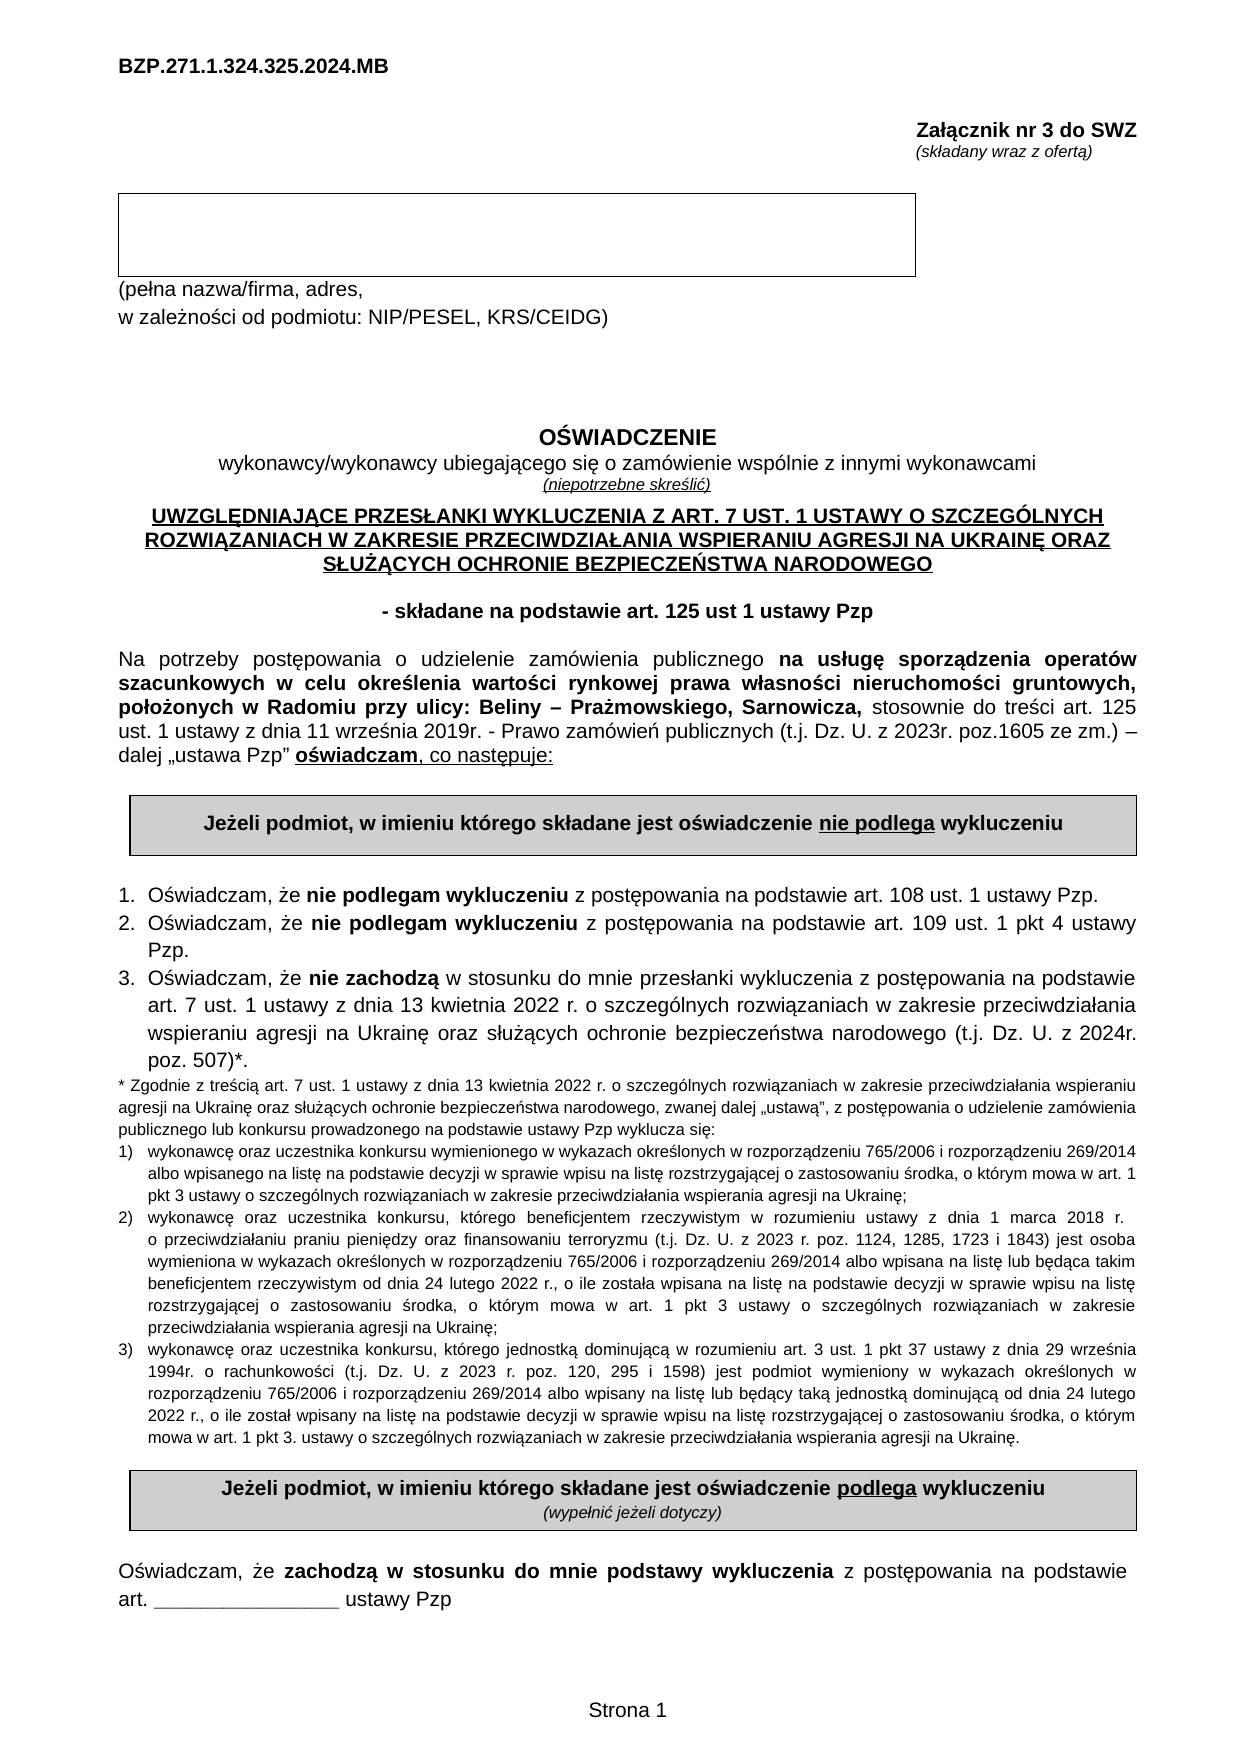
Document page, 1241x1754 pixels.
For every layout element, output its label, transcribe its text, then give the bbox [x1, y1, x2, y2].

list Oświadczam, że nie podlegam wykluczeniu z postępowania na podstawie art. 108 ust. 1 ustawy Pzp. [118, 883, 1137, 907]
text UWZGLĘDNIAJĄCE PRZESŁANKI WYKLUCZENIA Z ART. 7 UST. 1 USTAWY O SZCZEGÓLNYCH ROZWIĄZANIACH W ZAKRESIE PRZECIWDZIAŁANIA WSPIERANIU AGRESJI NA UKRAINĘ ORAZ SŁUŻĄCYCH OCHRONIE BEZPIECZEŃSTWA NARODOWEGO [118, 503, 1137, 575]
table_header Jeżeli podmiot, w imieniu którego składane jest oświadczenie nie podlega wykluczeniu [131, 796, 1136, 855]
text (niepotrzebne skreślić) [118, 474, 1137, 494]
list 2) wykonawcę oraz uczestnika konkursu, którego beneficjentem rzeczywistym w rozumieniu ustawy z dnia 1 marca 2018 r. o przeciwdziałaniu praniu pieniędzy oraz finansowaniu terroryzmu (t.j. Dz. U. z 2023 r. poz. 1124, 1285, 1723 i 1843) jest osoba wymieniona w wykazach określonych w rozporządzeniu 765/2006 i rozporządzeniu 269/2014 albo wpisana na listę lub będąca takim beneficjentem rzeczywistym od dnia 24 lutego 2022 r., o ile została wpisana na listę na podstawie decyzji w sprawie wpisu na listę rozstrzygającej o zastosowaniu środka, o którym mowa w art. 1 pkt 3 ustawy o szczególnych rozwiązaniach w zakresie przeciwdziałania wspierania agresji na Ukrainę; [118, 1208, 1137, 1337]
text - składane na podstawie art. 125 ust 1 ustawy Pzp [118, 599, 1137, 623]
table_header [119, 194, 915, 276]
list 3) wykonawcę oraz uczestnika konkursu, którego jednostką dominującą w rozumieniu art. 3 ust. 1 pkt 37 ustawy z dnia 29 września 1994r. o rachunkowości (t.j. Dz. U. z 2023 r. poz. 120, 295 i 1598) jest podmiot wymieniony w wykazach określonych w rozporządzeniu 765/2006 i rozporządzeniu 269/2014 albo wpisany na listę lub będący taką jednostką dominującą od dnia 24 lutego 2022 r., o ile został wpisany na listę na podstawie decyzji w sprawie wpisu na listę rozstrzygającej o zastosowaniu środka, o którym mowa w art. 1 pkt 3. ustawy o szczególnych rozwiązaniach w zakresie przeciwdziałania wspierania agresji na Ukrainę. [118, 1339, 1137, 1447]
text Oświadczam, że zachodzą w stosunku do mnie podstawy wykluczenia z postępowania na podstawie art. ________________ ustawy Pzp [118, 1559, 1137, 1610]
list Oświadczam, że nie podlegam wykluczeniu z postępowania na podstawie art. 109 ust. 1 pkt 4 ustawy Pzp. [118, 911, 1137, 962]
text (składany wraz z ofertą) [118, 142, 1137, 161]
table_header Jeżeli podmiot, w imieniu którego składane jest oświadczenie podlega wykluczeniu (wypełnić jeżeli dotyczy) [131, 1471, 1136, 1530]
text OŚWIADCZENIE [118, 424, 1137, 451]
text wykonawcy/wykonawcy ubiegającego się o zamówienie wspólnie z innymi wykonawcami [118, 451, 1137, 474]
text Na potrzeby postępowania o udzielenie zamówienia publicznego na usługę sporządzenia operatów szacunkowych w celu określenia wartości rynkowej prawa własności nieruchomości gruntowych, położonych w Radomiu przy ulicy: Beliny – Prażmowskiego, Sarnowicza, stosownie do treści art. 125 ust. 1 ustawy z dnia 11 września 2019r. - Prawo zamówień publicznych (t.j. Dz. U. z 2023r. poz.1605 ze zm.) – dalej „ustawa Pzp” oświadczam, co następuje: [118, 647, 1137, 767]
list Oświadczam, że nie zachodzą w stosunku do mnie przesłanki wykluczenia z postępowania na podstawie art. 7 ust. 1 ustawy z dnia 13 kwietnia 2022 r. o szczególnych rozwiązaniach w zakresie przeciwdziałania wspieraniu agresji na Ukrainę oraz służących ochronie bezpieczeństwa narodowego (t.j. Dz. U. z 2024r. poz. 507)*. [118, 966, 1137, 1072]
text (pełna nazwa/firma, adres, [118, 277, 1137, 301]
list 1) wykonawcę oraz uczestnika konkursu wymienionego w wykazach określonych w rozporządzeniu 765/2006 i rozporządzeniu 269/2014 albo wpisanego na listę na podstawie decyzji w sprawie wpisu na listę rozstrzygającej o zastosowaniu środka, o którym mowa w art. 1 pkt 3 ustawy o szczególnych rozwiązaniach w zakresie przeciwdziałania wspierania agresji na Ukrainę; [118, 1142, 1137, 1205]
text w zależności od podmiotu: NIP/PESEL, KRS/CEIDG) [118, 305, 1137, 329]
text Załącznik nr 3 do SWZ [118, 118, 1137, 142]
list * Zgodnie z treścią art. 7 ust. 1 ustawy z dnia 13 kwietnia 2022 r. o szczególnych rozwiązaniach w zakresie przeciwdziałania wspieraniu agresji na Ukrainę oraz służących ochronie bezpieczeństwa narodowego, zwanej dalej „ustawą”, z postępowania o udzielenie zamówienia publicznego lub konkursu prowadzonego na podstawie ustawy Pzp wyklucza się: [118, 1076, 1137, 1139]
